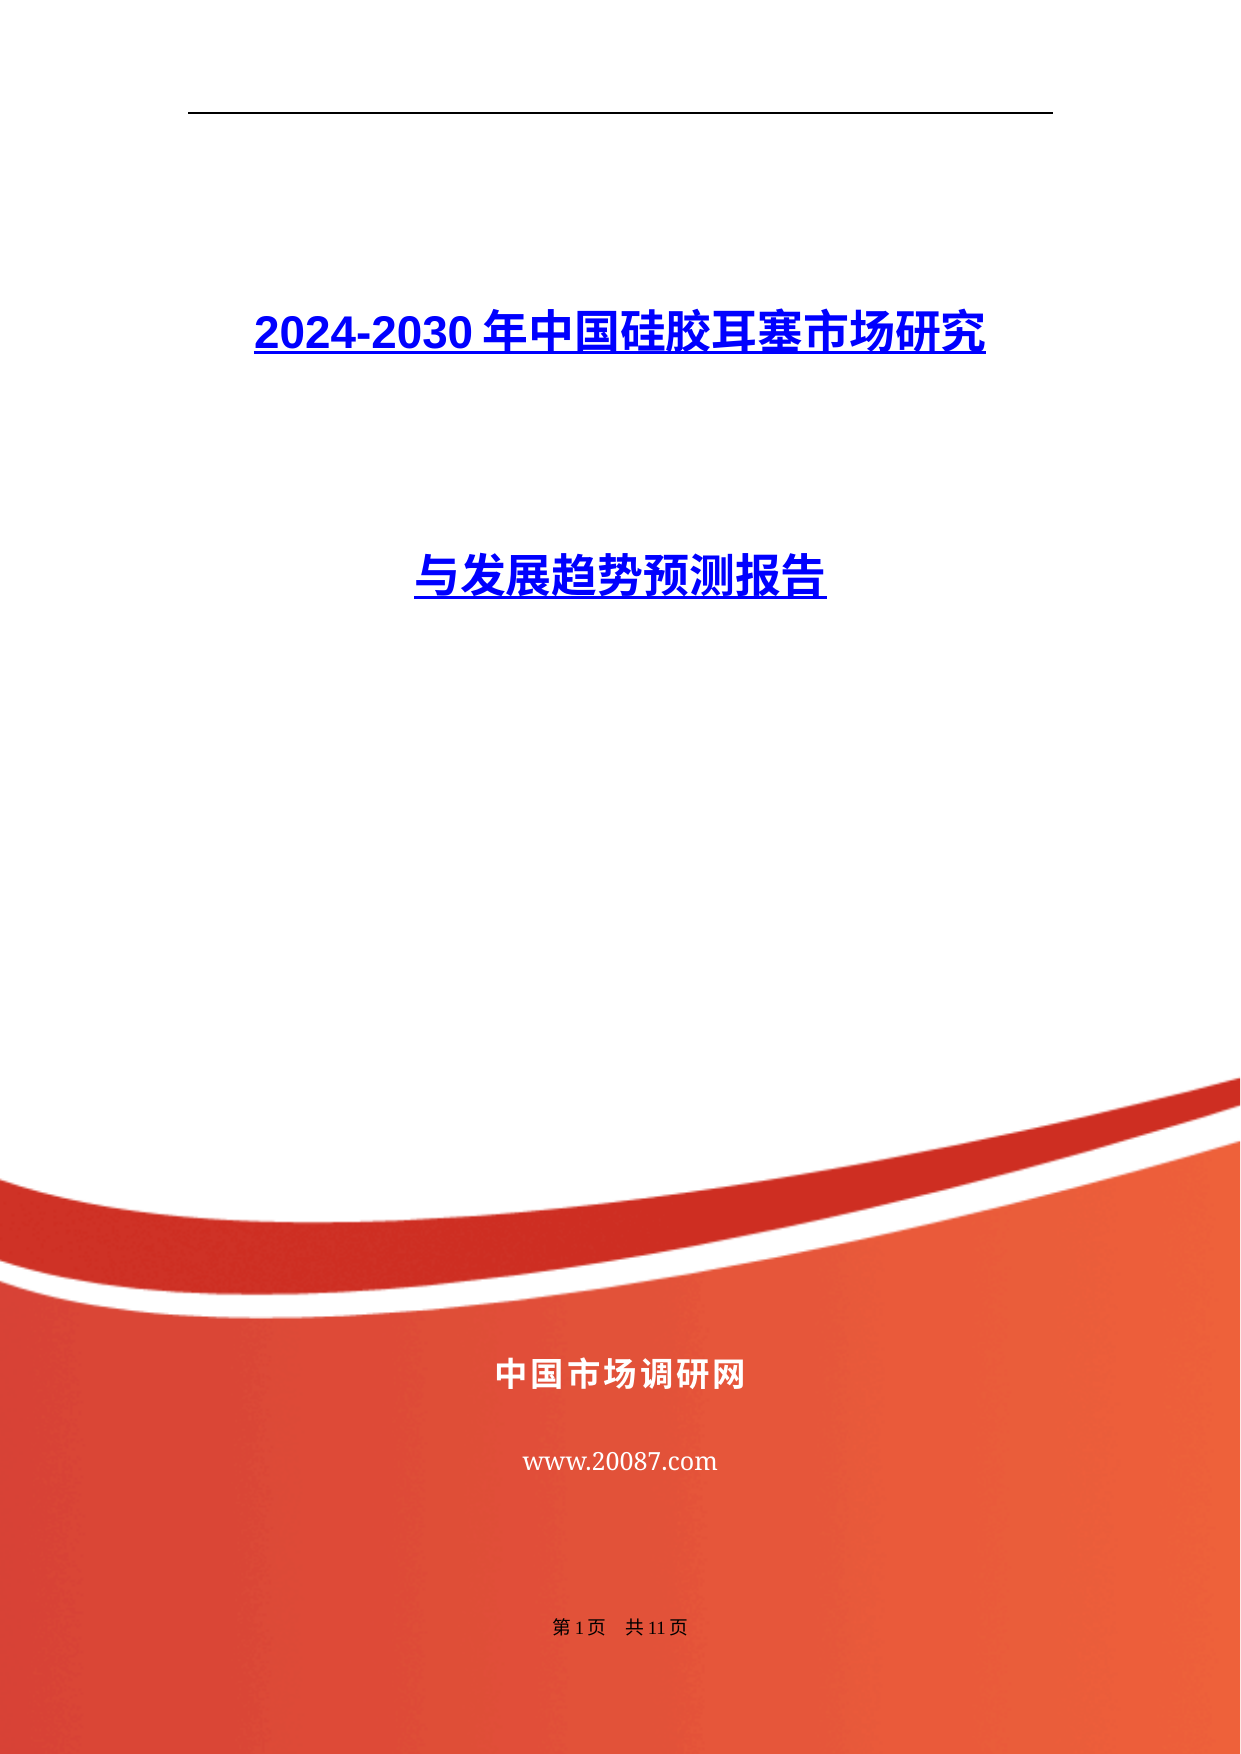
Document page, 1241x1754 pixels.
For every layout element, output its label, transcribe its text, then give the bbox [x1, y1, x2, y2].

table_header 2024-2030年中国硅胶耳塞市场研究与发展趋势预测报告 [188, 207, 1053, 773]
subtitle 中国市场调研网 [187, 1339, 1053, 1404]
picture [0, 1006, 1241, 1754]
text www.20087.com [187, 1428, 1053, 1493]
